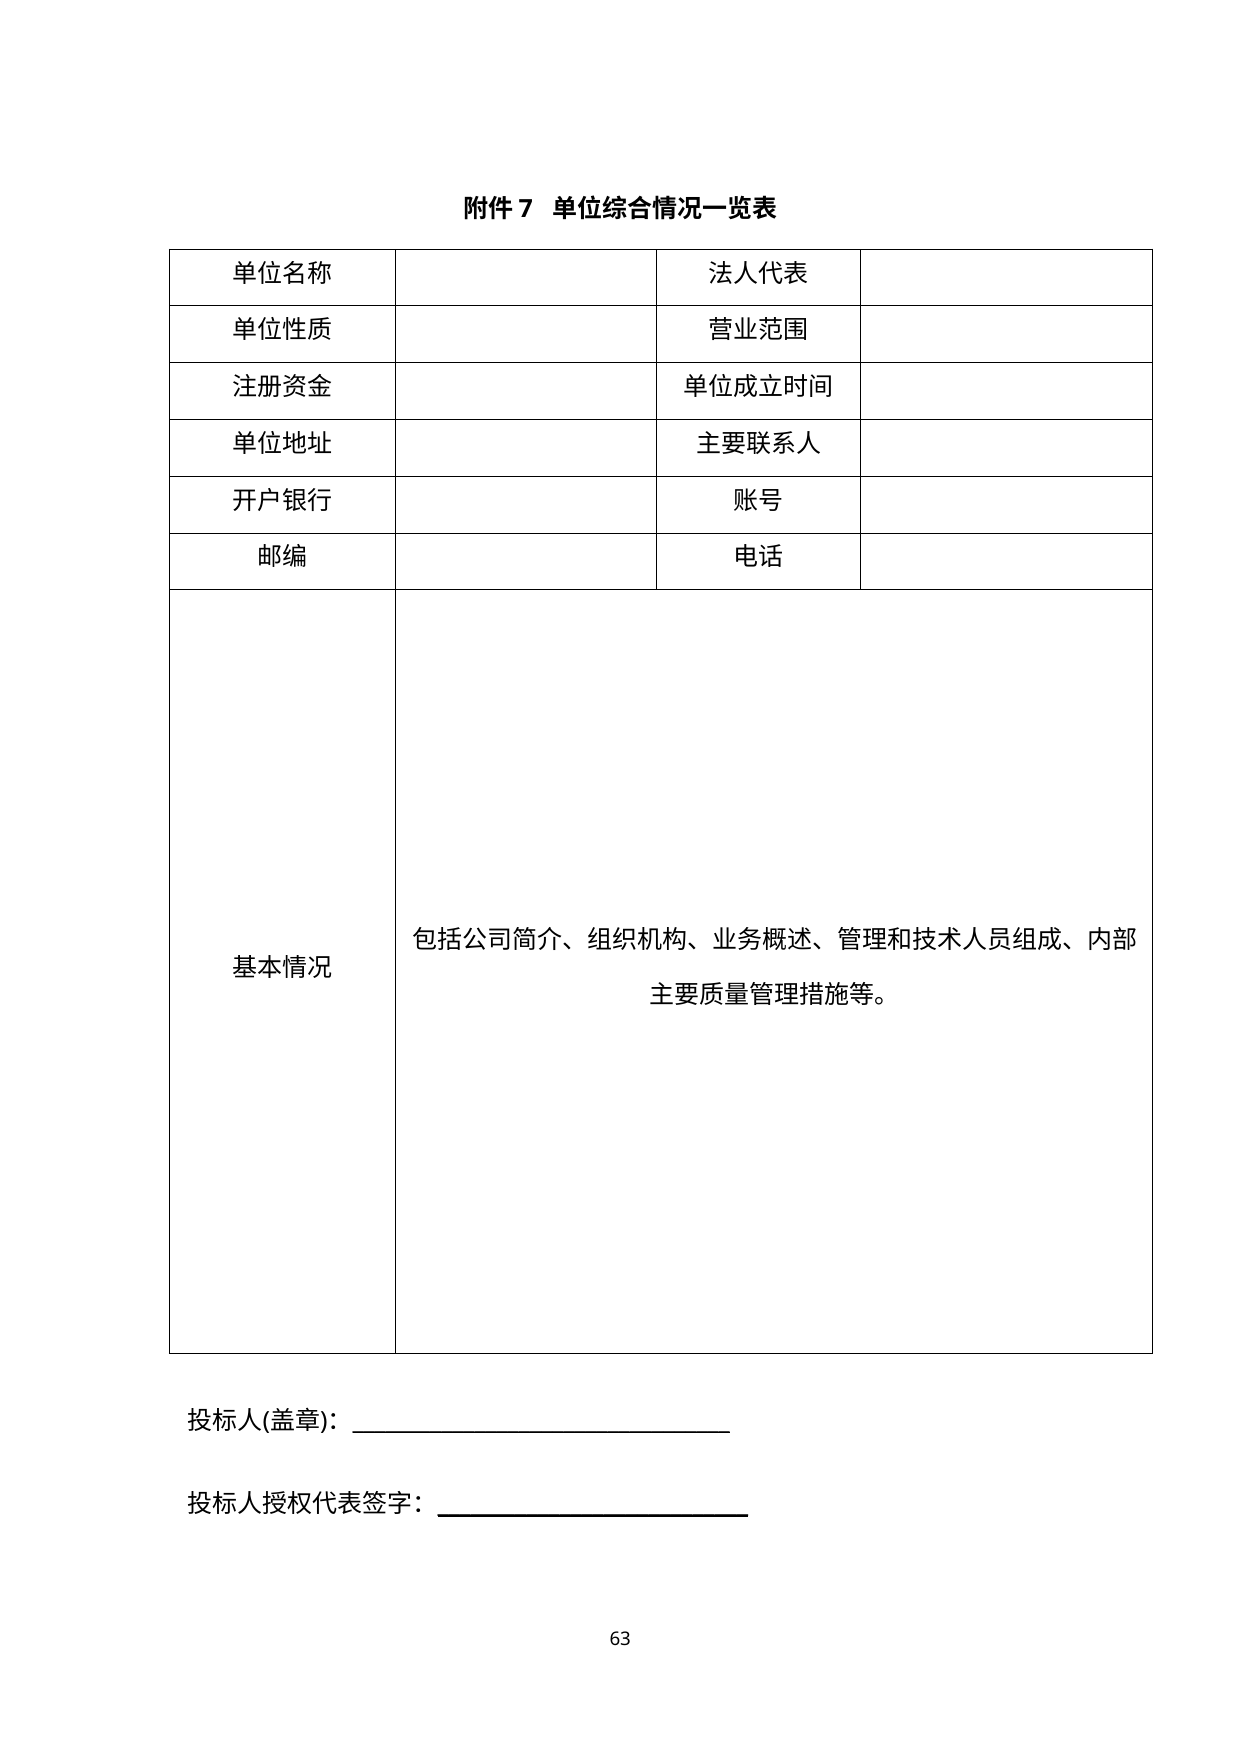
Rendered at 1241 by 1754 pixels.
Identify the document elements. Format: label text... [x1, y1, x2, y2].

table_header [861, 250, 1152, 305]
table_cell [396, 477, 656, 532]
subtitle 附件7 单位综合情况一览表 [187, 174, 1053, 239]
table_cell 单位成立时间 [657, 363, 860, 419]
table_cell 营业范围 [657, 306, 860, 362]
table_header 法人代表 [657, 250, 860, 305]
text 投标人授权代表签字：____________________________ [187, 1469, 1053, 1534]
table_cell [396, 363, 656, 419]
table_cell [861, 420, 1152, 476]
table_header 单位名称 [170, 250, 395, 305]
table_cell 电话 [657, 534, 860, 589]
table_cell [861, 306, 1152, 362]
table_header [396, 250, 656, 305]
table_cell 主要联系人 [657, 420, 860, 476]
table_cell [861, 477, 1152, 532]
table_cell [396, 534, 656, 589]
table_cell [396, 306, 656, 362]
table_cell 单位性质 [170, 306, 395, 362]
table_cell [861, 534, 1152, 589]
table_cell 基本情况 [170, 590, 395, 1353]
table_cell 单位地址 [170, 420, 395, 476]
table_cell [861, 363, 1152, 419]
table_cell [396, 420, 656, 476]
table_cell 开户银行 [170, 477, 395, 532]
table_cell 账号 [657, 477, 860, 532]
table_cell 邮编 [170, 534, 395, 589]
table_cell 注册资金 [170, 363, 395, 419]
table_cell 包括公司简介、组织机构、业务概述、管理和技术人员组成、内部主要质量管理措施等。 [396, 590, 1152, 1353]
text 投标人(盖章)：__________________________________ [187, 1386, 1053, 1451]
